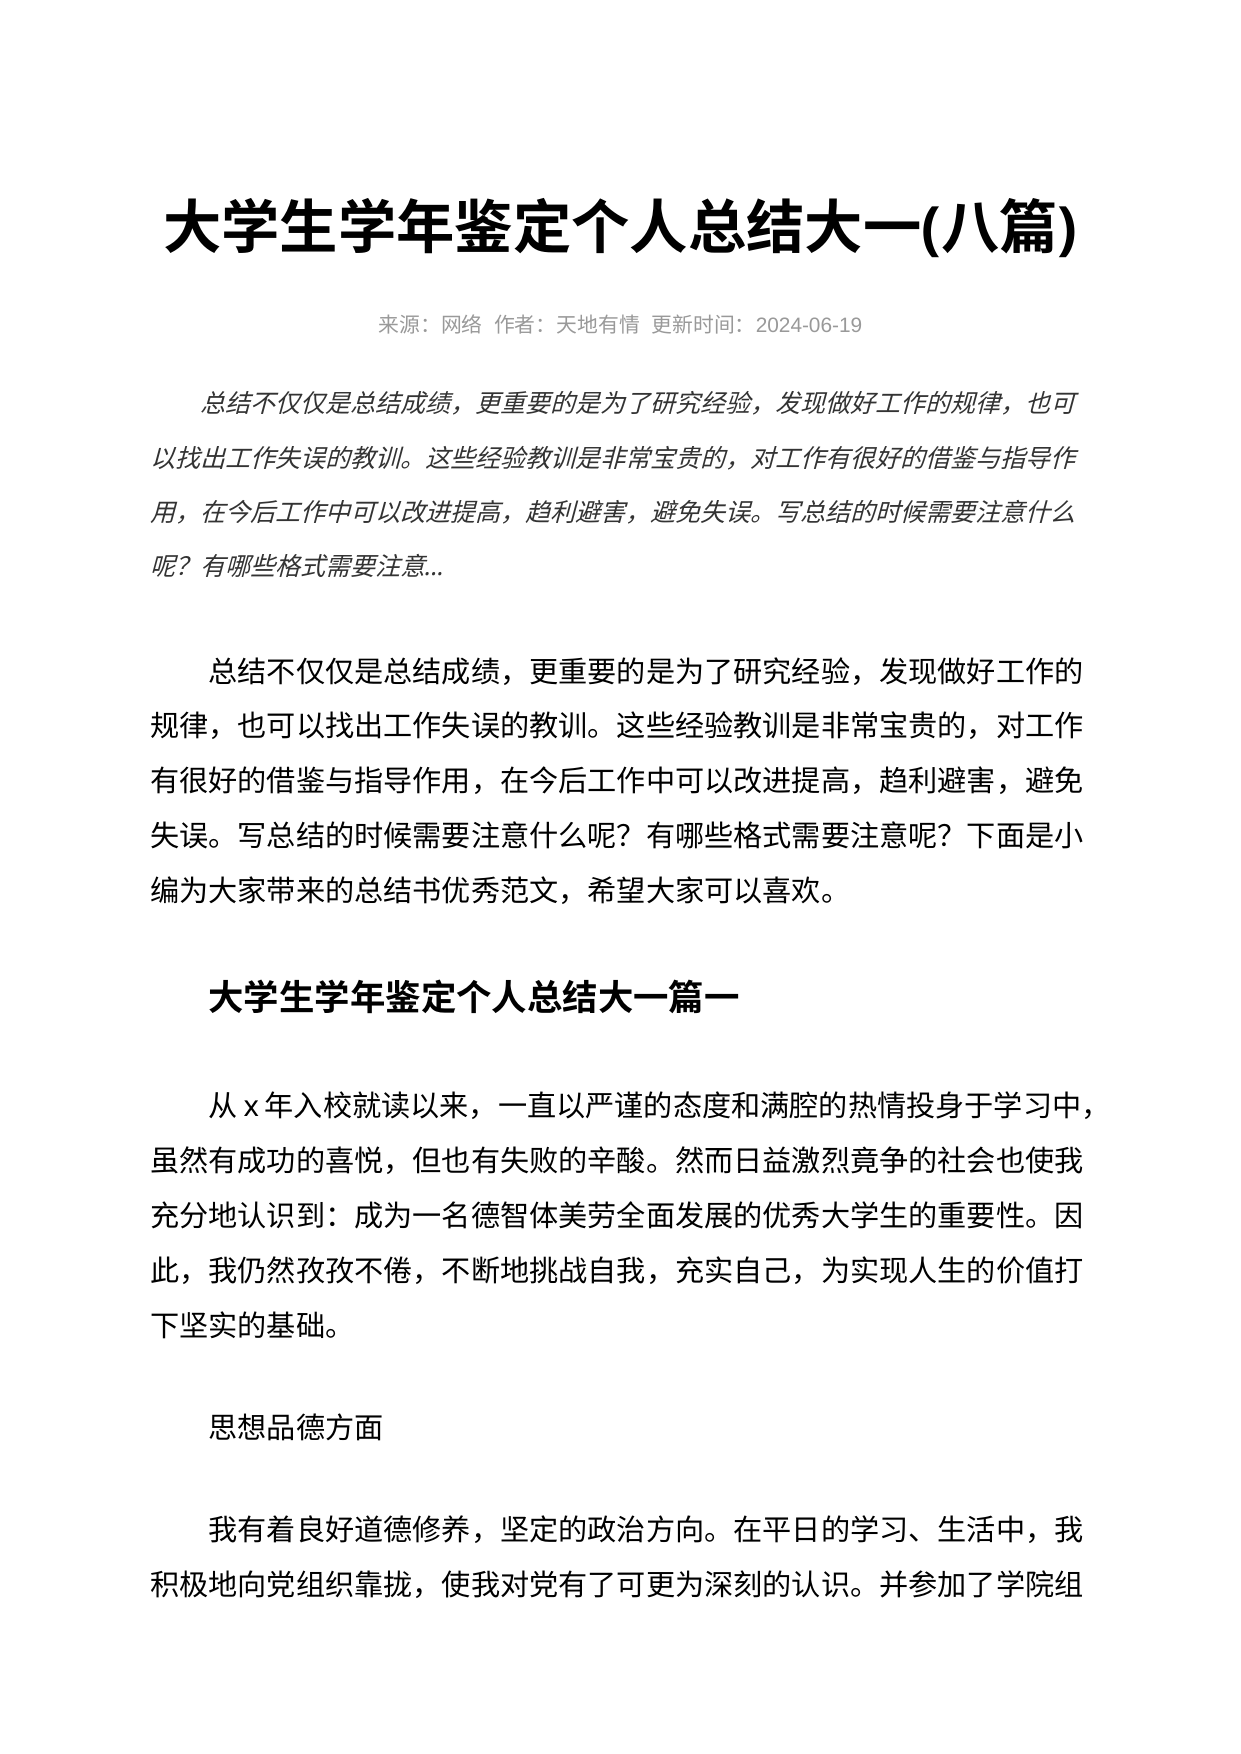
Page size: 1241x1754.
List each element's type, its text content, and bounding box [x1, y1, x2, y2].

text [150, 1506, 1090, 1603]
text 总结不仅仅是总结成绩，更重要的是为了研究经验，发现做好工作的规律，也可以找出工作失误的教训。这些经验教训是非常宝贵的，对工作有很好的借鉴与指导作用，在今后工作中可以改进提高，趋利避害，避免失误。写总结的时候需要注意什么呢？有哪些格式需要注意呢？下面是小编为大家带来的总结书优秀范文，希望大家可以喜欢。 [150, 648, 1090, 910]
text 从x年入校就读以来，一直以严谨的态度和满腔的热情投身于学习中，虽然有成功的喜悦，但也有失败的辛酸。然而日益激烈竟争的社会也使我充分地认识到：成为一名德智体美劳全面发展的优秀大学生的重要性。因此，我仍然孜孜不倦，不断地挑战自我，充实自己，为实现人生的价值打下坚实的基础。 [150, 1083, 1090, 1345]
subtitle 大学生学年鉴定个人总结大一(八篇) [150, 181, 1090, 266]
text 大学生学年鉴定个人总结大一篇一 [150, 969, 1090, 1021]
text 思想品德方面 [150, 1404, 1090, 1447]
text 总结不仅仅是总结成绩，更重要的是为了研究经验，发现做好工作的规律，也可以找出工作失误的教训。这些经验教训是非常宝贵的，对工作有很好的借鉴与指导作用，在今后工作中可以改进提高，趋利避害，避免失误。写总结的时候需要注意什么呢？有哪些格式需要注意... [150, 384, 1090, 583]
text 来源：网络 作者：天地有情 更新时间：2024-06-19 [150, 313, 1090, 337]
